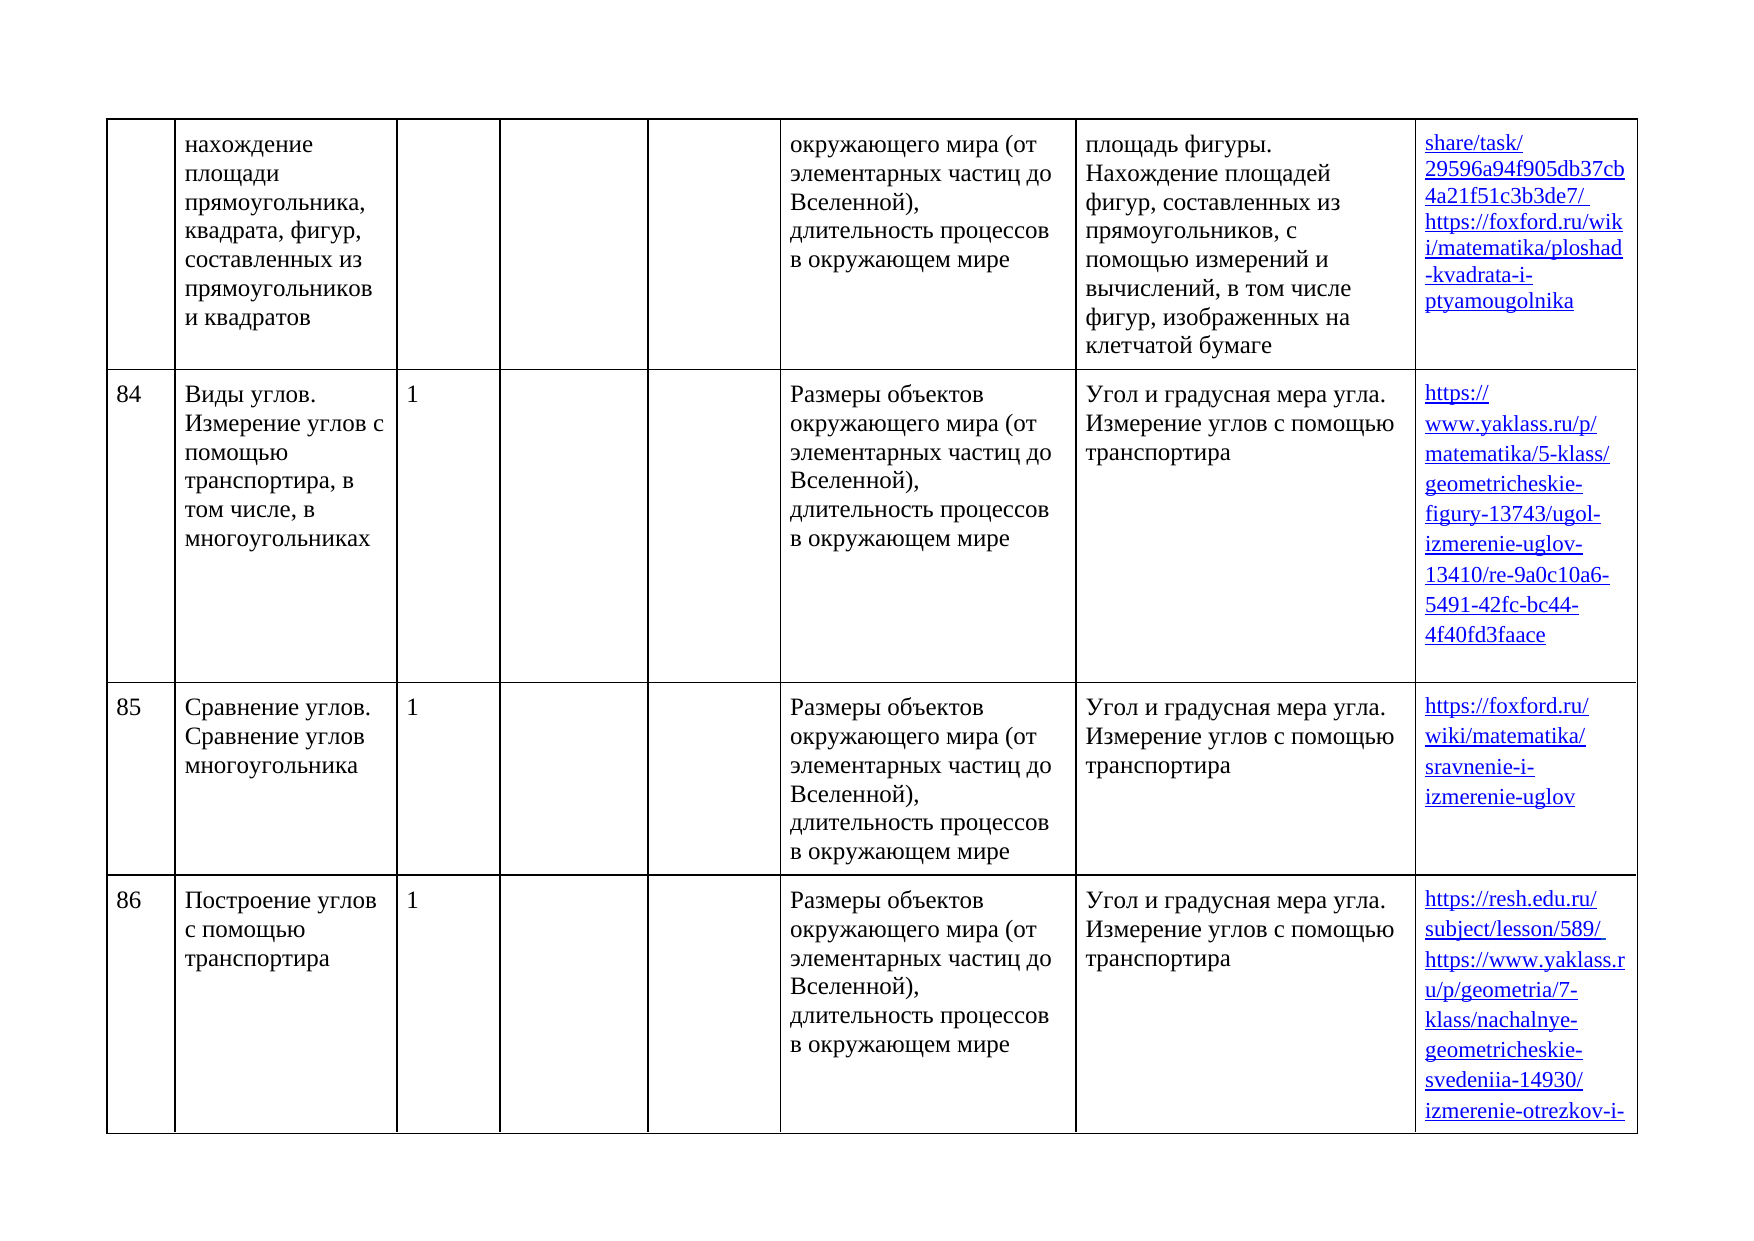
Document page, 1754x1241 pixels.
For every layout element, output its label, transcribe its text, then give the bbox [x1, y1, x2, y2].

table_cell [176, 120, 396, 368]
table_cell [1077, 120, 1415, 368]
table_cell [501, 120, 647, 368]
table_cell Угол и градусная мера угла. Измерение углов с помощью транспортира [1077, 370, 1415, 681]
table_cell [1416, 874, 1637, 1132]
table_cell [781, 120, 1075, 368]
table_cell 84 [108, 370, 174, 681]
table_cell 85 [108, 683, 174, 874]
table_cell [1416, 120, 1637, 368]
table_cell [501, 876, 647, 1132]
table_cell [649, 876, 780, 1132]
table_cell Размеры объектов окружающего мира (от элементарных частиц до Вселенной), длительность процессов в окружающем мире [781, 683, 1075, 874]
table_cell 83 [108, 120, 174, 368]
table_cell [501, 683, 647, 874]
table_cell https://www.yaklass.ru/p/matematika/5-klass/geometricheskie-figury-13743/ugol-izmerenie-uglov-13410/re-9a0c10a6-5491-42fc-bc44-4f40fd3faace [1416, 369, 1637, 681]
table_cell Виды углов. Измерение углов с помощью транспортира, в том числе, в многоугольниках [176, 370, 396, 681]
table_cell 1 [398, 876, 499, 1132]
table_cell 86 [108, 876, 174, 1132]
table_cell Размеры объектов окружающего мира (от элементарных частиц до Вселенной), длительность процессов в окружающем мире [781, 370, 1075, 681]
table_cell Угол и градусная мера угла. Измерение углов с помощью транспортира [1077, 683, 1415, 874]
table_cell 1 [649, 120, 780, 368]
table_cell https://foxford.ru/wiki/matematika/sravnenie-i-izmerenie-uglov [1416, 681, 1637, 874]
table_cell Сравнение углов. Сравнение углов многоугольника [176, 683, 396, 874]
table_cell [649, 683, 780, 874]
table_cell [501, 370, 647, 681]
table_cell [176, 876, 396, 1132]
table_cell 1 [398, 683, 499, 874]
table_cell 1 [398, 120, 499, 368]
table_cell [649, 370, 780, 681]
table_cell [781, 876, 1075, 1132]
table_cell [1077, 876, 1415, 1132]
table_cell 1 [398, 370, 499, 681]
